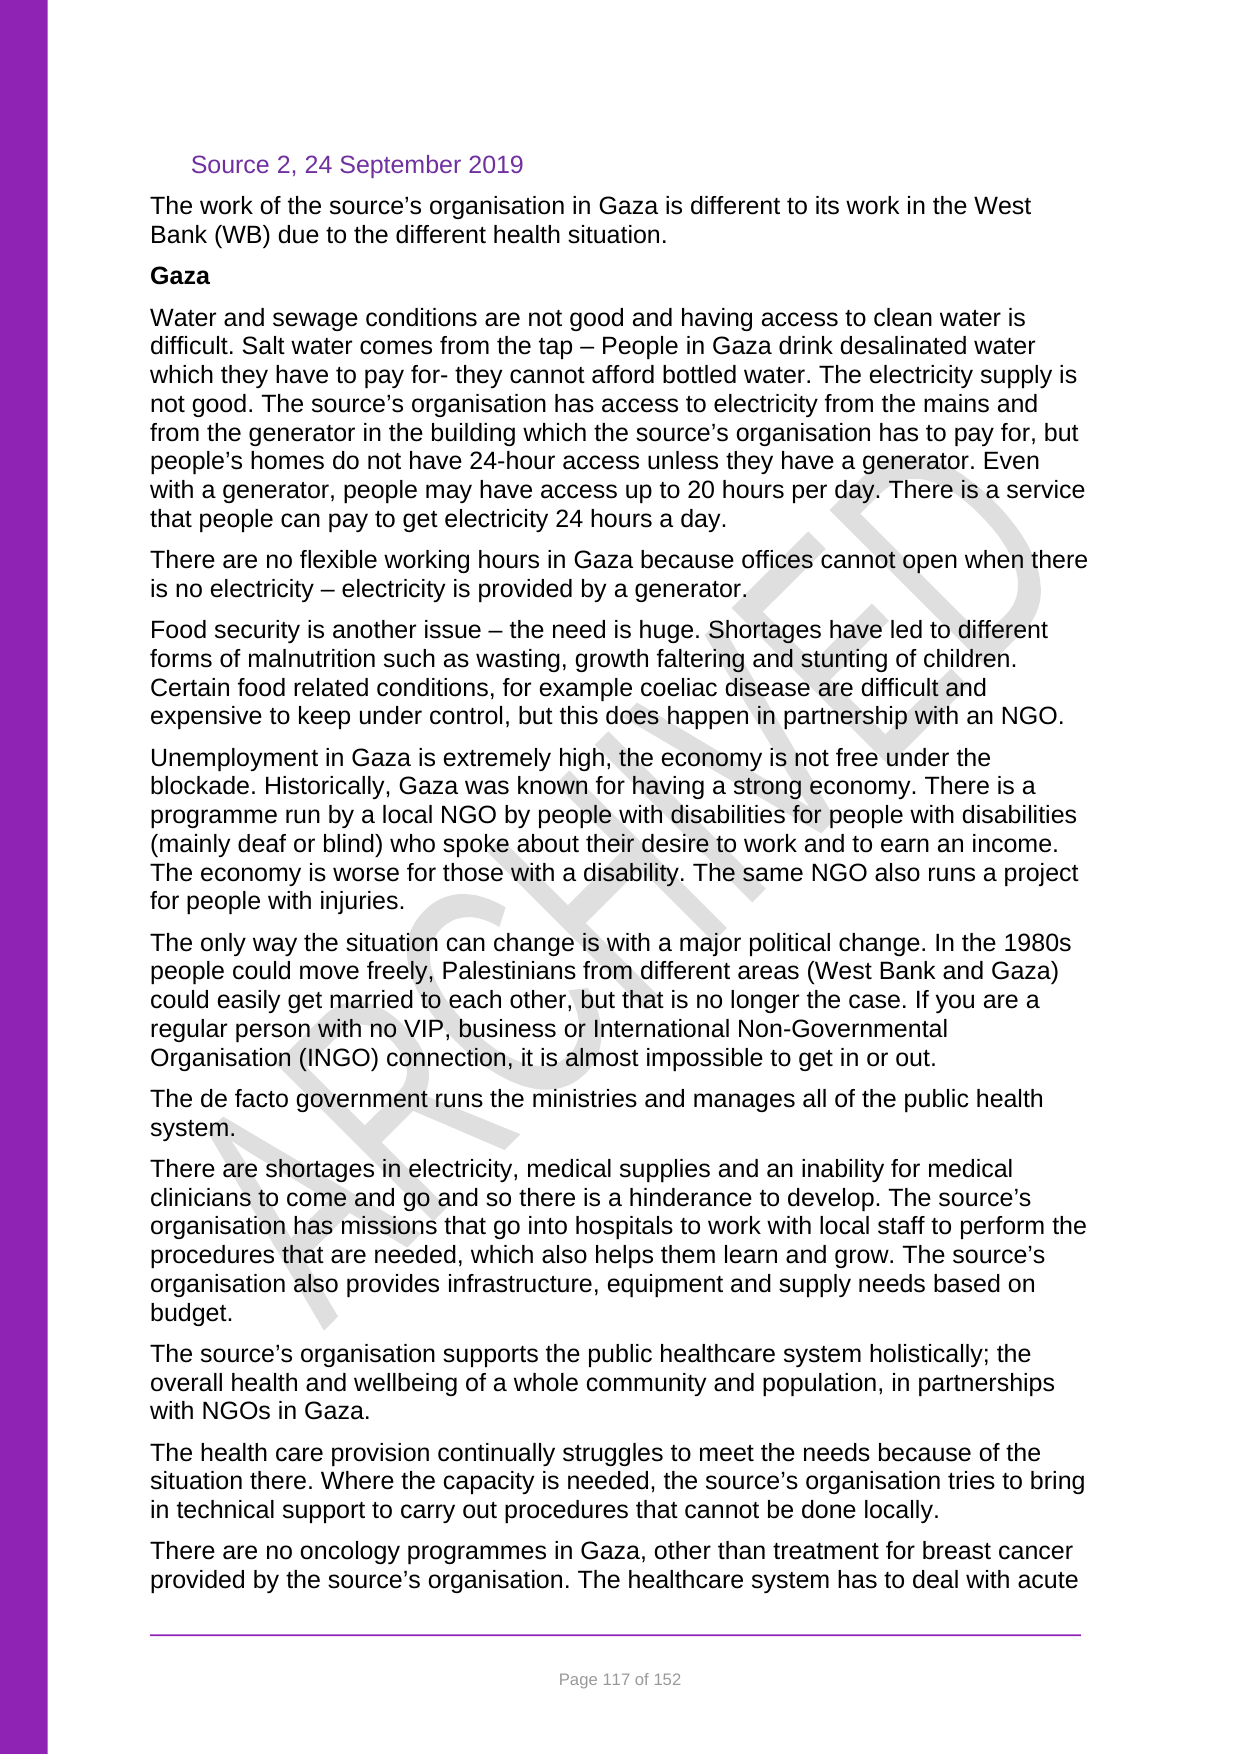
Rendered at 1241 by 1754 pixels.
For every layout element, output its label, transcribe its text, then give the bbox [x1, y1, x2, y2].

text There are shortages in electricity, medical supplies and an inability for medical clinicians to come and go and so there is a hinderance to develop. The source’s organisation has missions that go into hospitals to work with local staff to perform the procedures that are needed, which also helps them learn and grow. The source’s organisation also provides infrastructure, equipment and supply needs based on budget. [150, 1154, 1090, 1326]
text The only way the situation can change is with a major political change. In the 1980s people could move freely, Palestinians from different areas (West Bank and Gaza) could easily get married to each other, but that is no longer the case. If you are a regular person with no VIP, business or International Non-Governmental Organisation (INGO) connection, it is almost impossible to get in or out. [150, 927, 1090, 1071]
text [150, 1536, 1090, 1594]
text Water and sewage conditions are not good and having access to clean water is difficult. Salt water comes from the tap – People in Gaza drink desalinated water which they have to pay for- they cannot afford bottled water. The electricity supply is not good. The source’s organisation has access to electricity from the mains and from the generator in the building which the source’s organisation has to pay for, but people’s homes do not have 24-hour access unless they have a generator. Even with a generator, people may have access up to 20 hours per day. There is a service that people can pay to get electricity 24 hours a day. [150, 302, 1090, 532]
text The work of the source’s organisation in Gaza is different to its work in the West Bank (WB) due to the different health situation. [150, 191, 1090, 249]
subtitle Source 2, 24 September 2019 [191, 150, 1090, 179]
text Gaza [150, 261, 1090, 290]
text The de facto government runs the ministries and manages all of the public health system. [150, 1084, 1090, 1141]
text Unemployment in Gaza is extremely high, the economy is not free under the blockade. Historically, Gaza was known for having a strong economy. There is a programme run by a local NGO by people with disabilities for people with disabilities (mainly deaf or blind) who spoke about their desire to work and to earn an income. The economy is worse for those with a disability. The same NGO also runs a project for people with injuries. [150, 742, 1090, 915]
text The health care provision continually struggles to meet the needs because of the situation there. Where the capacity is needed, the source’s organisation tries to bring in technical support to carry out procedures that cannot be done locally. [150, 1437, 1090, 1524]
text There are no flexible working hours in Gaza because offices cannot open when there is no electricity – electricity is provided by a generator. [150, 545, 1090, 602]
text The source’s organisation supports the public healthcare system holistically; the overall health and wellbeing of a whole community and population, in partnerships with NGOs in Gaza. [150, 1339, 1090, 1425]
text Food security is another issue – the need is huge. Shortages have led to different forms of malnutrition such as wasting, growth faltering and stunting of children. Certain food related conditions, for example coeliac disease are difficult and expensive to keep under control, but this does happen in partnership with an NGO. [150, 615, 1090, 730]
